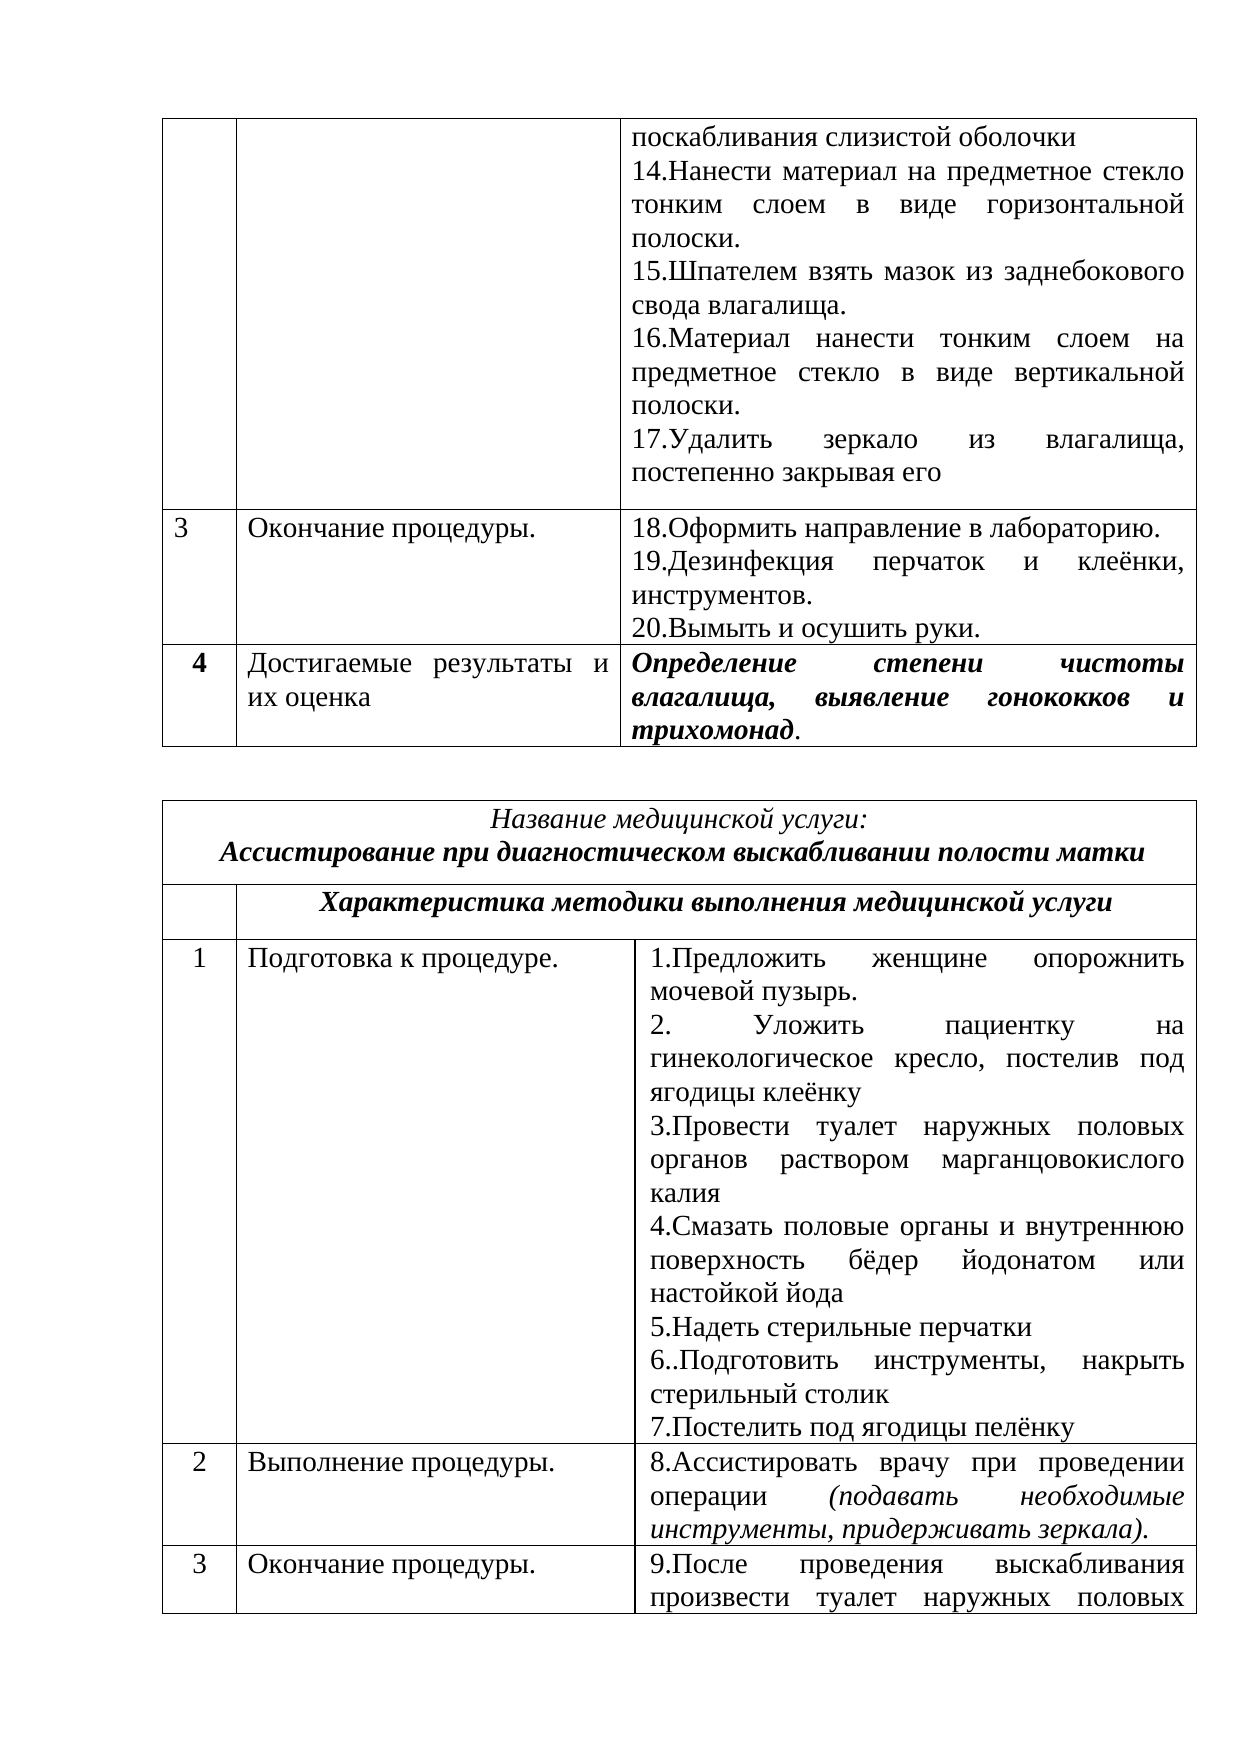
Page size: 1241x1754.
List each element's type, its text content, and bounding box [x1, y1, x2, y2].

table_cell [163, 885, 236, 939]
table_cell 3 [163, 1546, 236, 1613]
table_cell Определение степени чистоты влагалища, выявление гонококков и трихомонад. [621, 645, 1196, 746]
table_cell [621, 119, 1196, 509]
table_cell 8.Ассистировать врачу при проведении операции (подавать необходимые инструменты, придерживать зеркала). [636, 1444, 1196, 1545]
table_cell Выполнение процедуры. [237, 1444, 634, 1545]
table_cell Окончание процедуры. [237, 510, 620, 644]
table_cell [237, 1546, 634, 1613]
table_cell 3 [163, 510, 236, 644]
table_cell 18.Оформить направление в лабораторию. 19.Дезинфекция перчаток и клеёнки, инструментов. 20.Вымыть и осушить руки. [621, 510, 1196, 644]
table_cell 2 [163, 1444, 236, 1545]
table_header Название медицинской услуги: Ассистирование при диагностическом выскабливании полости матки [163, 801, 1196, 883]
table_cell Подготовка к процедуре. [237, 940, 634, 1443]
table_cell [636, 1546, 1196, 1613]
table_cell 4 [163, 645, 236, 746]
table_cell 1.Предложить женщине опорожнить мочевой пузырь. 2. Уложить пациентку на гинекологическое кресло, постелив под ягодицы клеёнку 3.Провести туалет наружных половых органов раствором марганцовокислого калия 4.Смазать половые органы и внутреннюю поверхность бёдер йодонатом или настойкой йода 5.Надеть стерильные перчатки 6..Подготовить инструменты, накрыть стерильный столик 7.Постелить под ягодицы пелёнку [636, 940, 1196, 1443]
table_cell Достигаемые результаты и их оценка [237, 645, 620, 746]
table_cell 1 [163, 940, 236, 1443]
table_cell Характеристика методики выполнения медицинской услуги [237, 885, 1196, 939]
